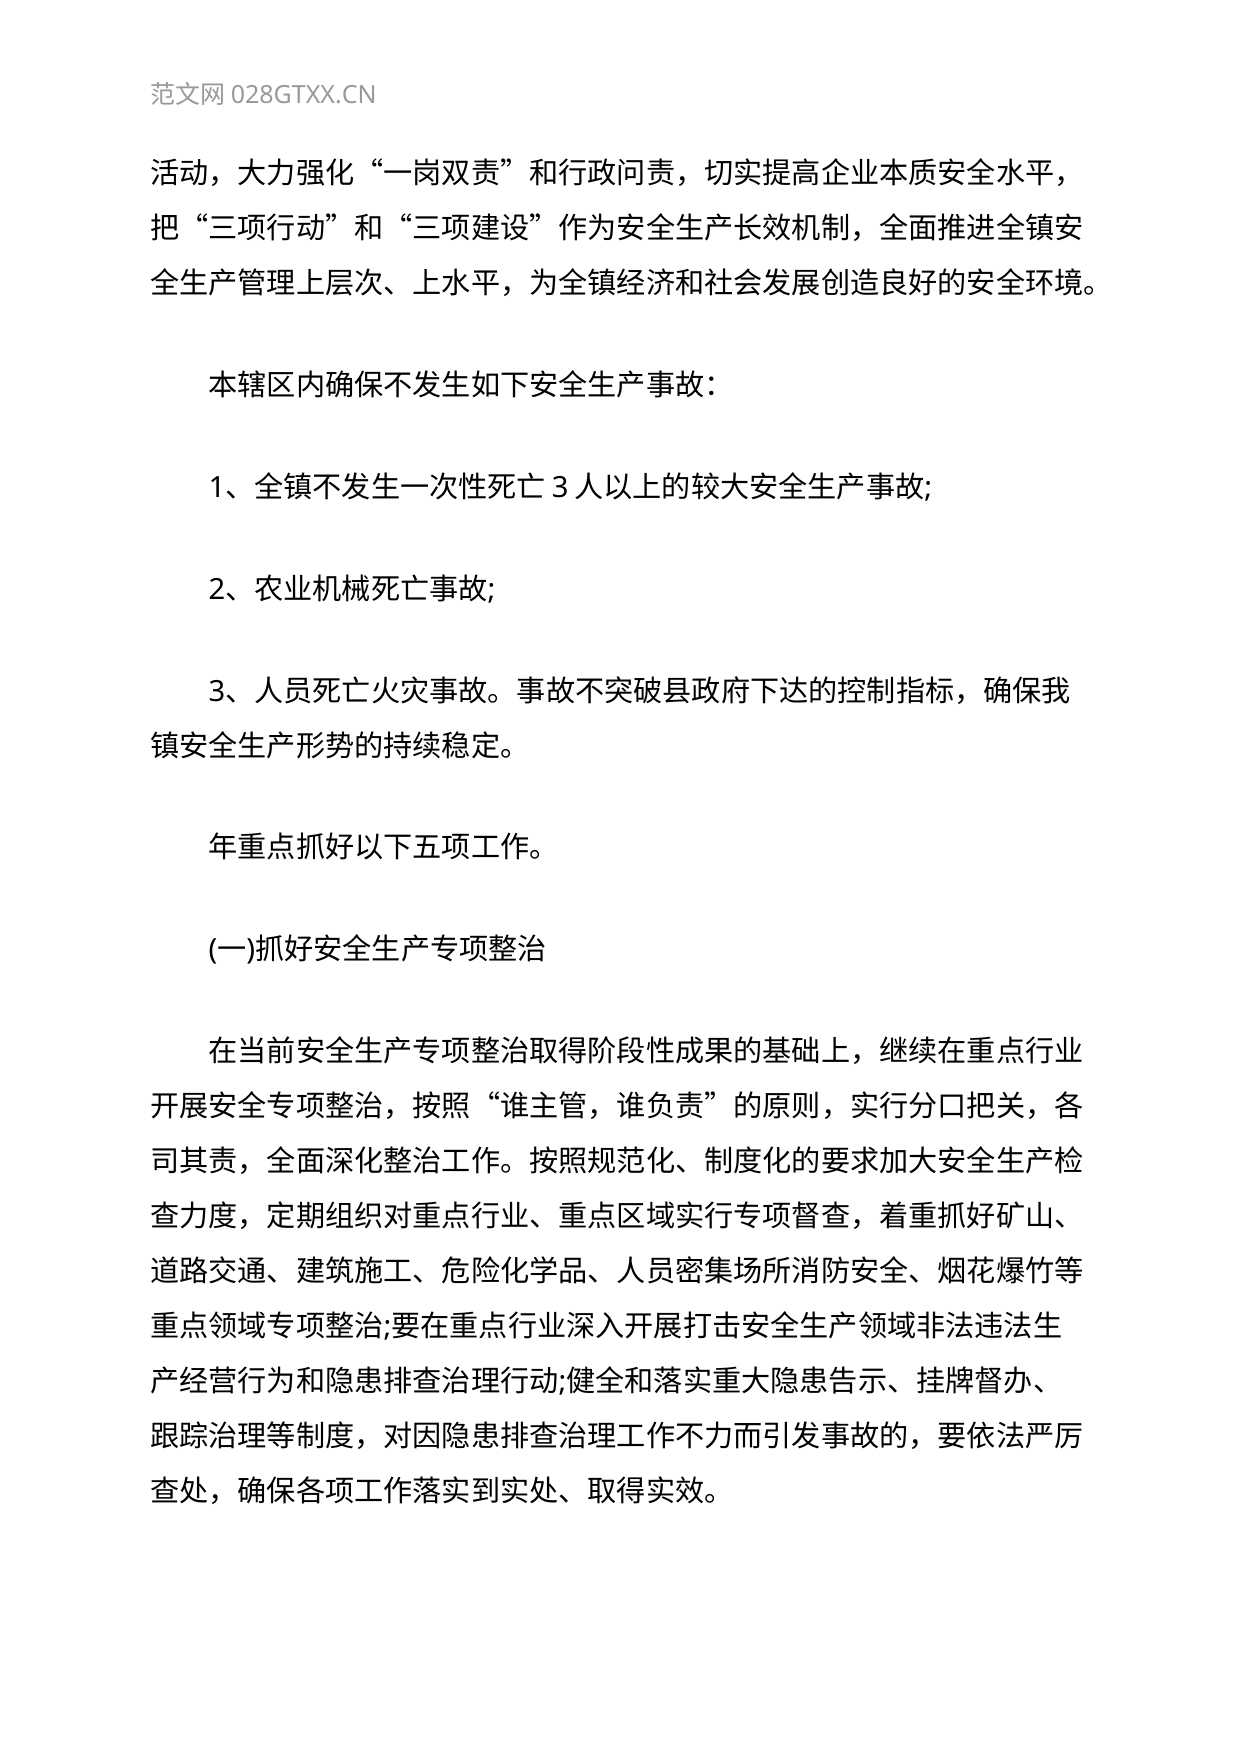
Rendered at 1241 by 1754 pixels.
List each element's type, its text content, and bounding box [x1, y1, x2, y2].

text 3、人员死亡火灾事故。事故不突破县政府下达的控制指标，确保我镇安全生产形势的持续稳定。 [150, 667, 1090, 764]
text 1、全镇不发生一次性死亡3人以上的较大安全生产事故; [150, 463, 1090, 506]
text 年重点抓好以下五项工作。 [150, 824, 1090, 866]
text 本辖区内确保不发生如下安全生产事故： [150, 362, 1090, 404]
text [150, 150, 1090, 302]
text 在当前安全生产专项整治取得阶段性成果的基础上，继续在重点行业开展安全专项整治，按照“谁主管，谁负责”的原则，实行分口把关，各司其责，全面深化整治工作。按照规范化、制度化的要求加大安全生产检查力度，定期组织对重点行业、重点区域实行专项督查，着重抓好矿山、道路交通、建筑施工、危险化学品、人员密集场所消防安全、烟花爆竹等重点领域专项整治;要在重点行业深入开展打击安全生产领域非法违法生产经营行为和隐患排查治理行动;健全和落实重大隐患告示、挂牌督办、跟踪治理等制度，对因隐患排查治理工作不力而引发事故的，要依法严厉查处，确保各项工作落实到实处、取得实效。 [150, 1028, 1090, 1509]
text (一)抓好安全生产专项整治 [150, 926, 1090, 968]
text 2、农业机械死亡事故; [150, 565, 1090, 608]
